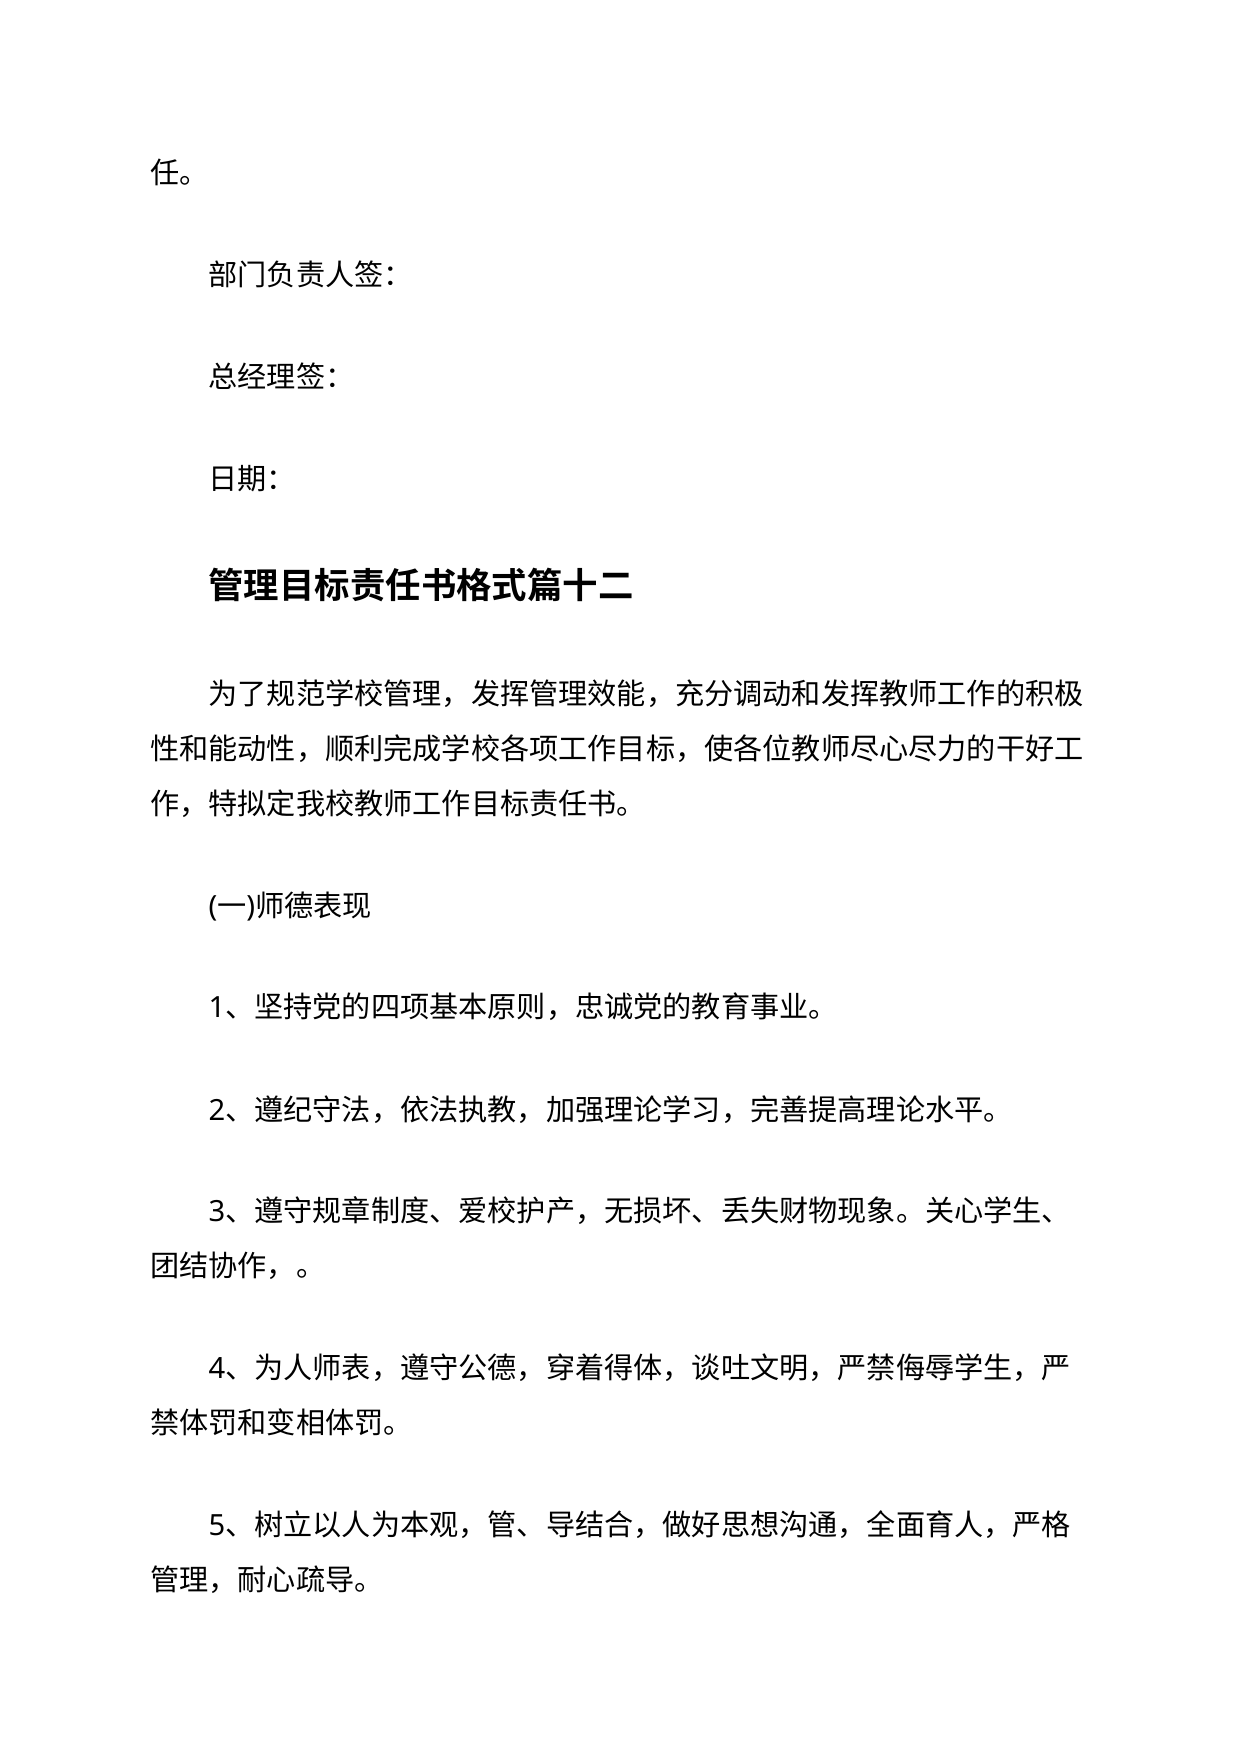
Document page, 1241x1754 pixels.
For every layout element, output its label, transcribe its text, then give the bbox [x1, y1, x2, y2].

text 管理目标责任书格式篇十二 [150, 557, 1090, 608]
text (一)师德表现 [150, 882, 1090, 924]
text 总经理签： [150, 353, 1090, 396]
text 日期： [150, 455, 1090, 498]
text 5、树立以人为本观，管、导结合，做好思想沟通，全面育人，严格管理，耐心疏导。 [150, 1502, 1090, 1599]
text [150, 150, 1090, 192]
text 1、坚持党的四项基本原则，忠诚党的教育事业。 [150, 984, 1090, 1026]
text 为了规范学校管理，发挥管理效能，充分调动和发挥教师工作的积极性和能动性，顺利完成学校各项工作目标，使各位教师尽心尽力的干好工作，特拟定我校教师工作目标责任书。 [150, 671, 1090, 823]
text 部门负责人签： [150, 252, 1090, 294]
text 2、遵纪守法，依法执教，加强理论学习，完善提高理论水平。 [150, 1086, 1090, 1128]
text 3、遵守规章制度、爱校护产，无损坏、丢失财物现象。关心学生、团结协作，。 [150, 1188, 1090, 1285]
text 4、为人师表，遵守公德，穿着得体，谈吐文明，严禁侮辱学生，严禁体罚和变相体罚。 [150, 1345, 1090, 1442]
